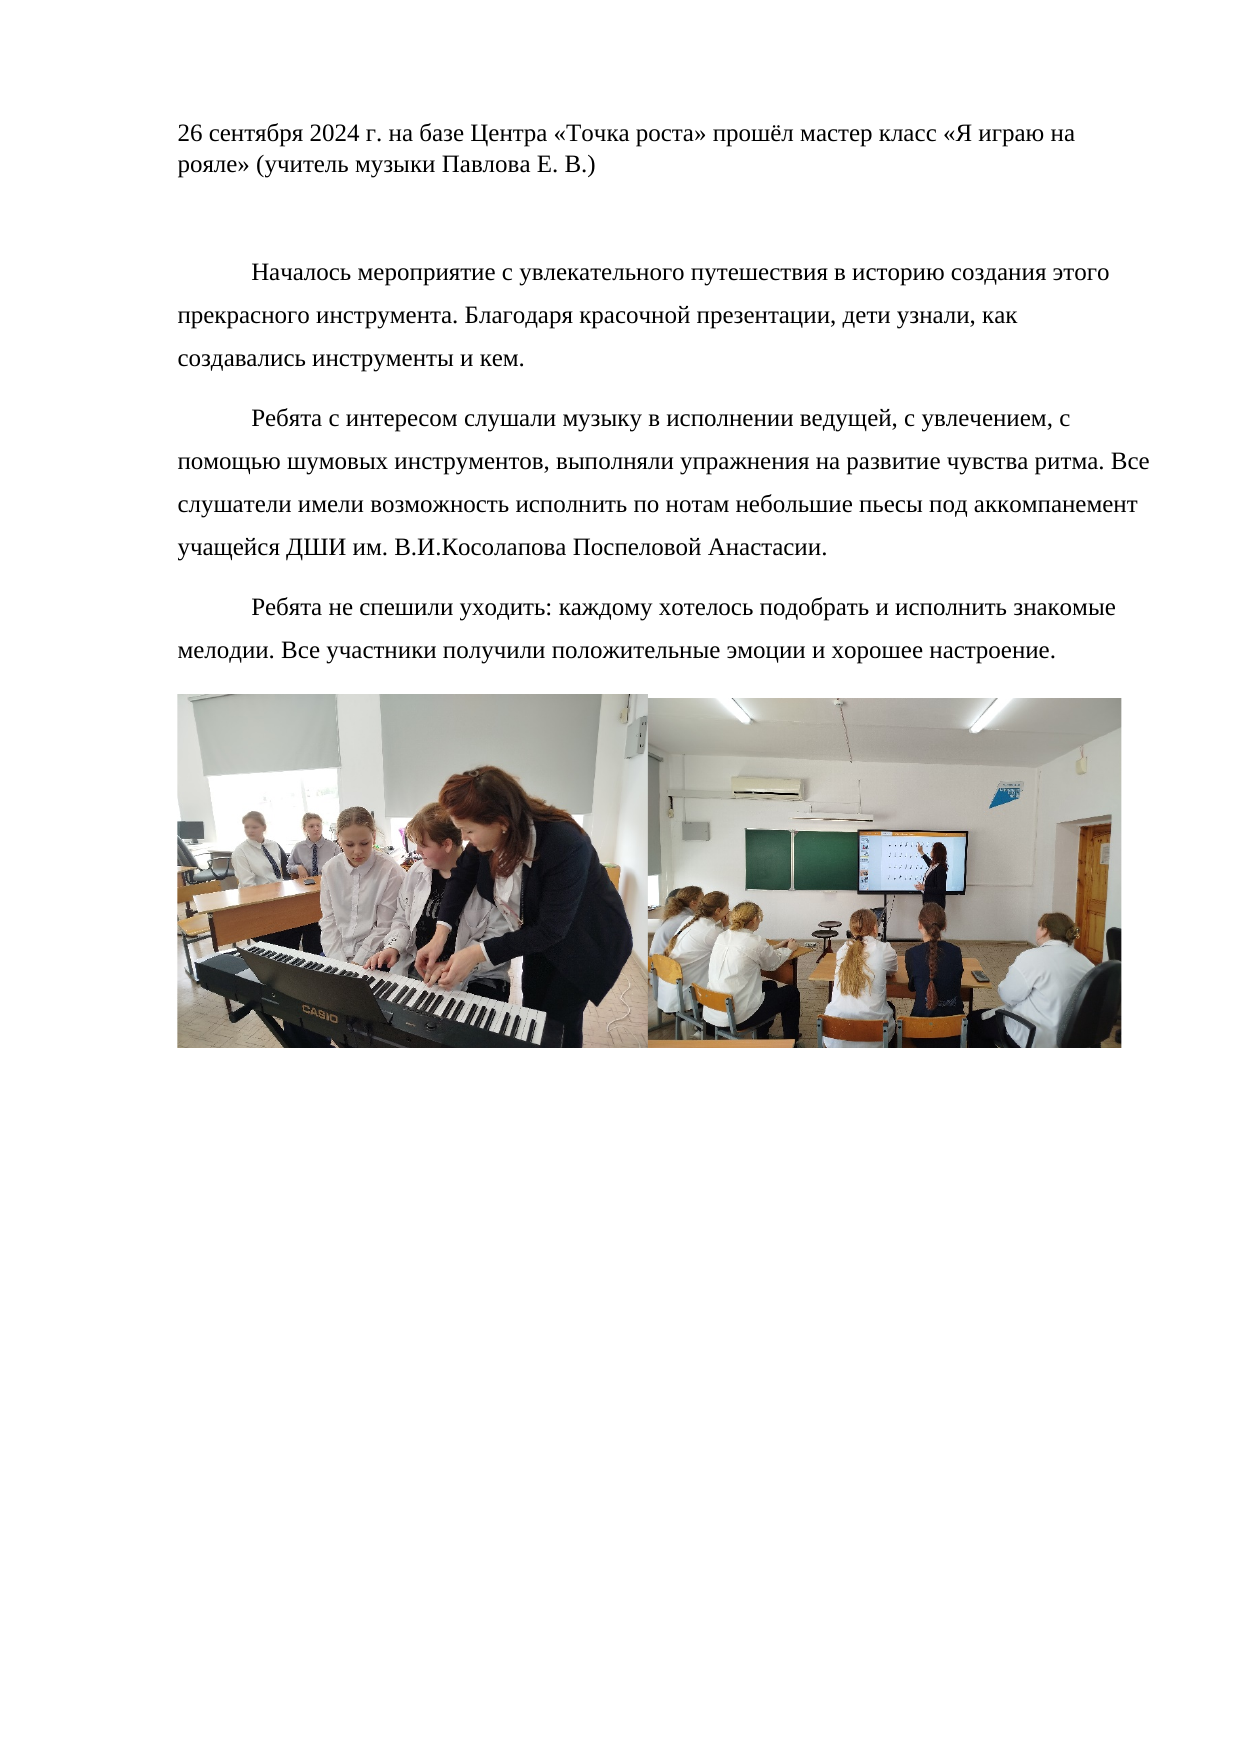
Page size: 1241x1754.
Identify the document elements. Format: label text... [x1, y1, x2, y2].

text Ребята с интересом слушали музыку в исполнении ведущей, с увлечением, с помощью шумовых инструментов, выполняли упражнения на развитие чувства ритма. Все слушатели имели возможность исполнить по нотам небольшие пьесы под аккомпанемент учащейся ДШИ им. В.И.Косолапова Поспеловой Анастасии. [177, 403, 1152, 561]
text Началось мероприятие с увлекательного путешествия в историю создания этого прекрасного инструмента. Благодаря красочной презентации, дети узнали, как создавались инструменты и кем. [177, 257, 1152, 372]
text 26 сентября 2024 г. на базе Центра «Точка роста» прошёл мастер класс «Я играю на рояле» (учитель музыки Павлова Е. В.) [177, 118, 1152, 178]
text Ребята не спешили уходить: каждому хотелось подобрать и исполнить знакомые мелодии. Все участники получили положительные эмоции и хорошее настроение. [177, 592, 1152, 664]
picture [177, 694, 1122, 1048]
